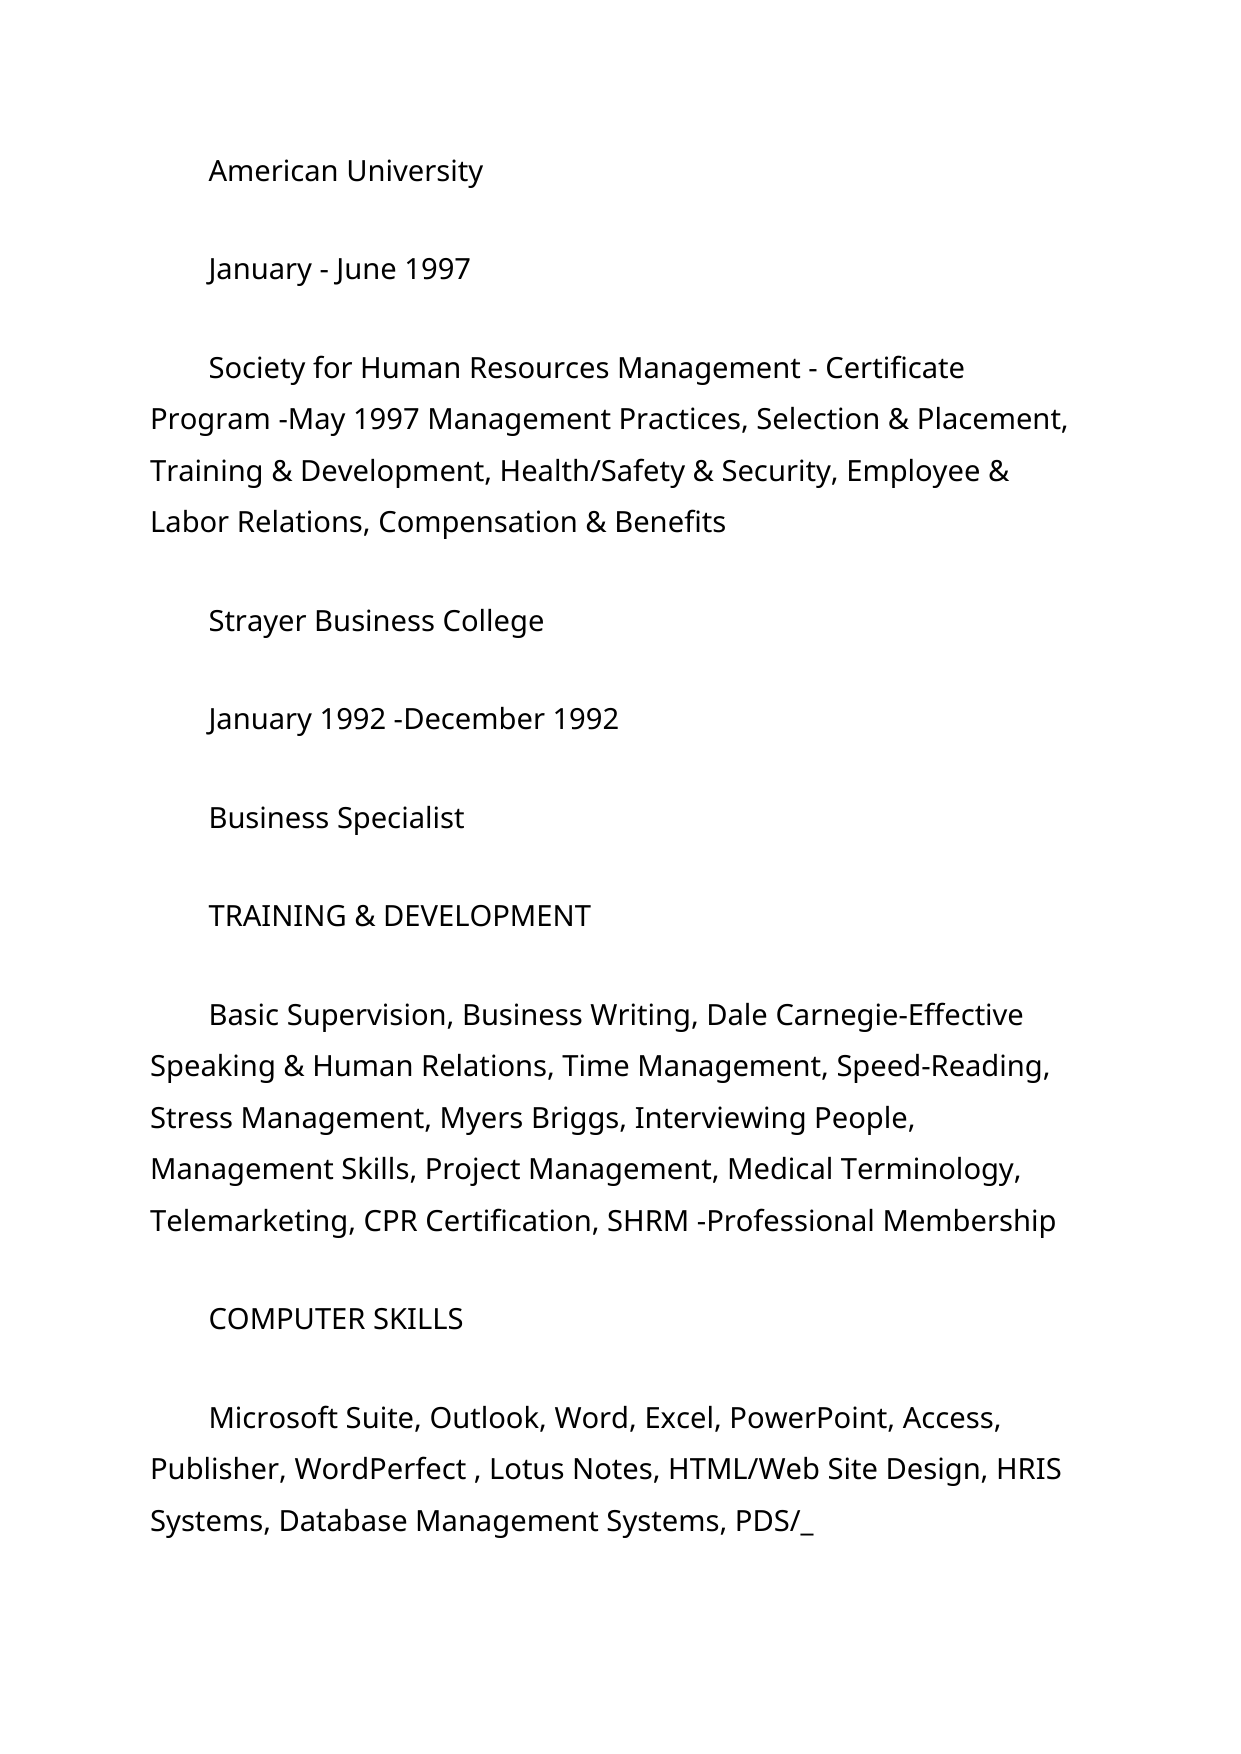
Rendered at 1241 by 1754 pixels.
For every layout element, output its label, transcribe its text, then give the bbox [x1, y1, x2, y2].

text Business Specialist [150, 797, 1090, 837]
text Basic Supervision, Business Writing, Dale Carnegie-Effective Speaking & Human Relations, Time Management, Speed-Reading, Stress Management, Myers Briggs, Interviewing People, Management Skills, Project Management, Medical Terminology, Telemarketing, CPR Certification, SHRM -Professional Membership [150, 994, 1090, 1240]
text COMPUTER SKILLS [150, 1298, 1090, 1338]
text TRAINING & DEVELOPMENT [150, 895, 1090, 935]
text January 1992 -December 1992 [150, 698, 1090, 738]
text January - June 1997 [150, 248, 1090, 288]
text American University [150, 150, 1090, 190]
text Microsoft Suite, Outlook, Word, Excel, PowerPoint, Access, Publisher, WordPerfect , Lotus Notes, HTML/Web Site Design, HRIS Systems, Database Management Systems, PDS/_ [150, 1397, 1090, 1540]
text Society for Human Resources Management - Certificate Program -May 1997 Management Practices, Selection & Placement, Training & Development, Health/Safety & Security, Employee & Labor Relations, Compensation & Benefits [150, 347, 1090, 541]
text Strayer Business College [150, 600, 1090, 640]
